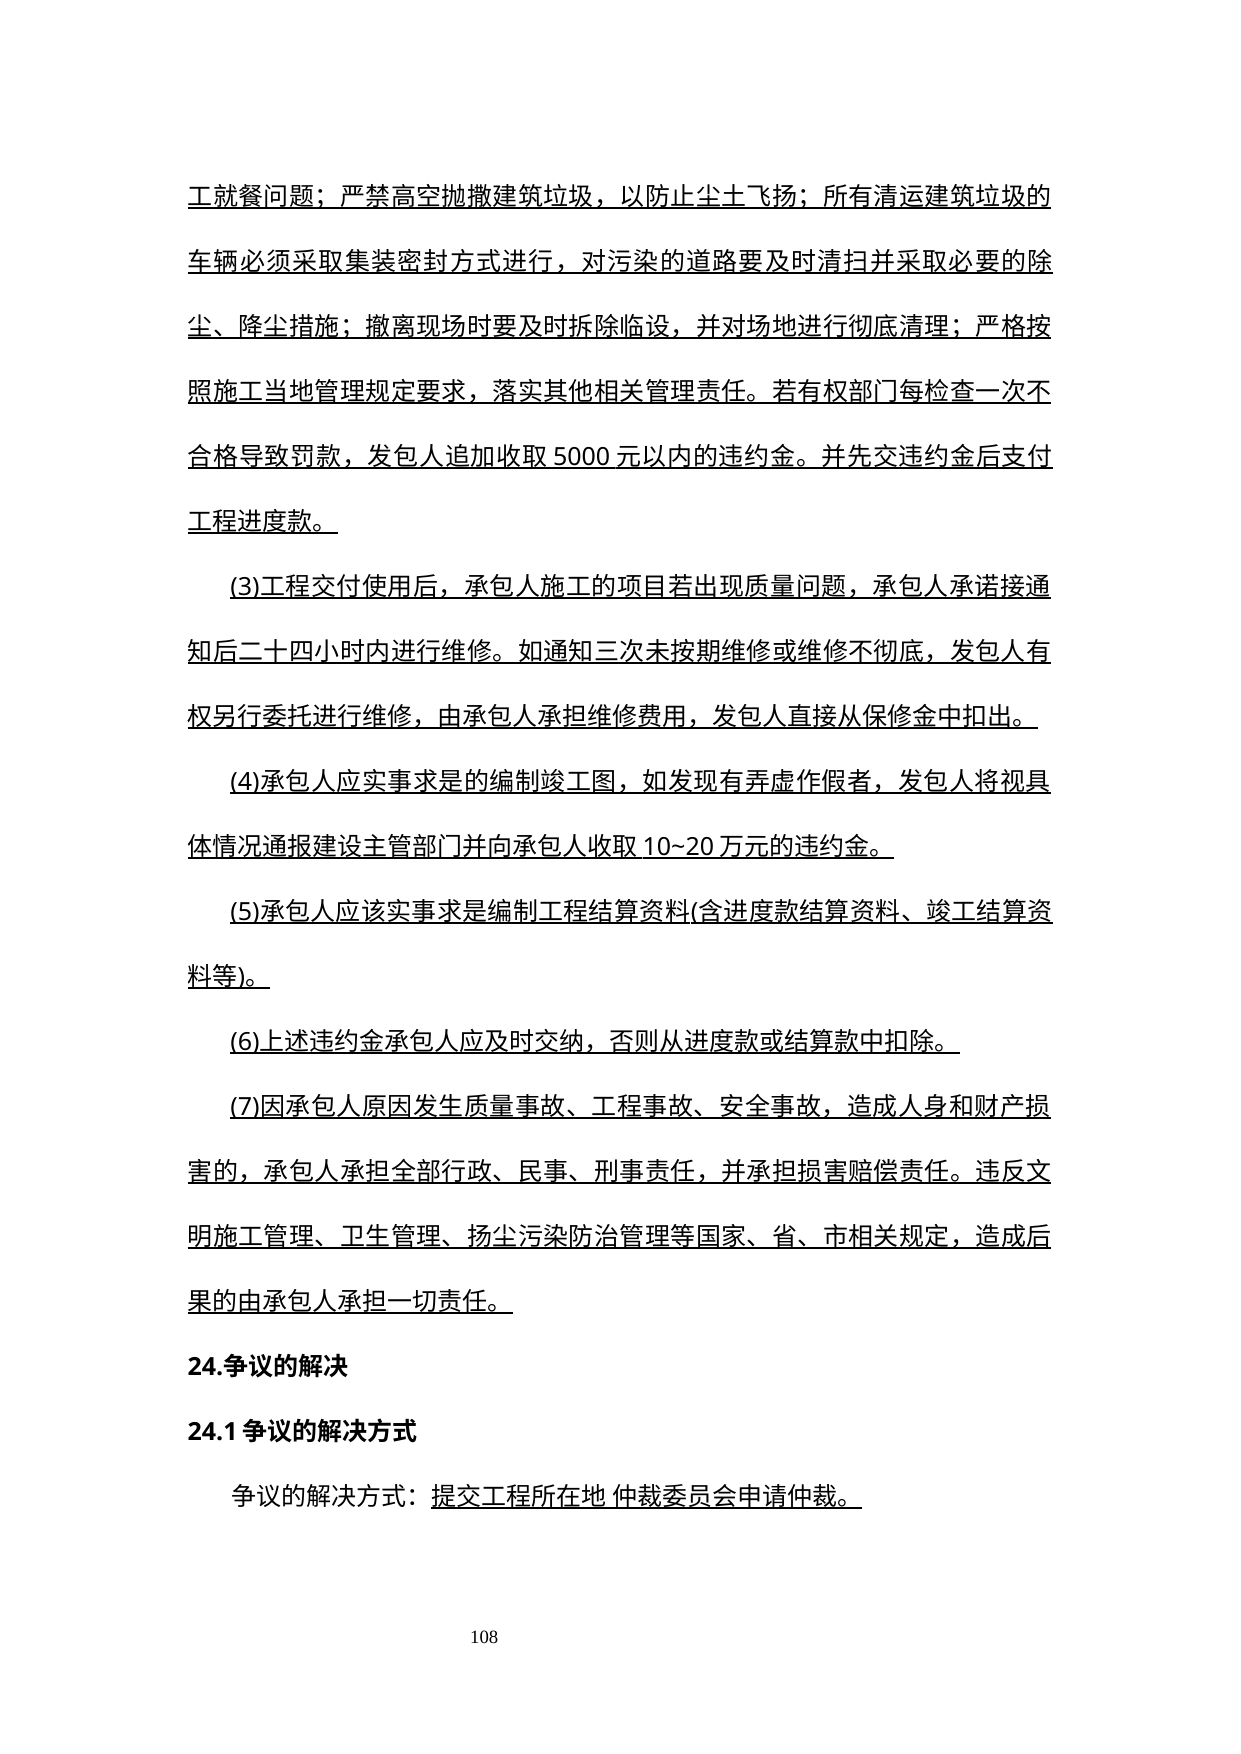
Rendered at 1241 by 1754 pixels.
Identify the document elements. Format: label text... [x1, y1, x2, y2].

subtitle 24.争议的解决 [187, 1332, 1053, 1397]
text (7)因承包人原因发生质量事故、工程事故、安全事故，造成人身和财产损害的，承包人承担全部行政、民事、刑事责任，并承担损害赔偿责任。违反文明施工管理、卫生管理、扬尘污染防治管理等国家、省、市相关规定，造成后果的由承包人承担一切责任。 [187, 1072, 1053, 1332]
text 争议的解决方式：提交工程所在地 仲裁委员会申请仲裁。 [187, 1462, 1053, 1527]
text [187, 162, 1053, 272]
text (6)上述违约金承包人应及时交纳，否则从进度款或结算款中扣除。 [187, 1007, 1053, 1072]
text (4)承包人应实事求是的编制竣工图，如发现有弄虚作假者，发包人将视具体情况通报建设主管部门并向承包人收取10~20万元的违约金。 [187, 747, 1053, 877]
text (5)承包人应该实事求是编制工程结算资料(含进度款结算资料、竣工结算资料等)。 [187, 877, 1053, 1007]
subtitle 24.1争议的解决方式 [187, 1397, 1053, 1462]
text (3)工程交付使用后，承包人施工的项目若出现质量问题，承包人承诺接通知后二十四小时内进行维修。如通知三次未按期维修或维修不彻底，发包人有权另行委托进行维修，由承包人承担维修费用，发包人直接从保修金中扣出。 [187, 552, 1053, 747]
